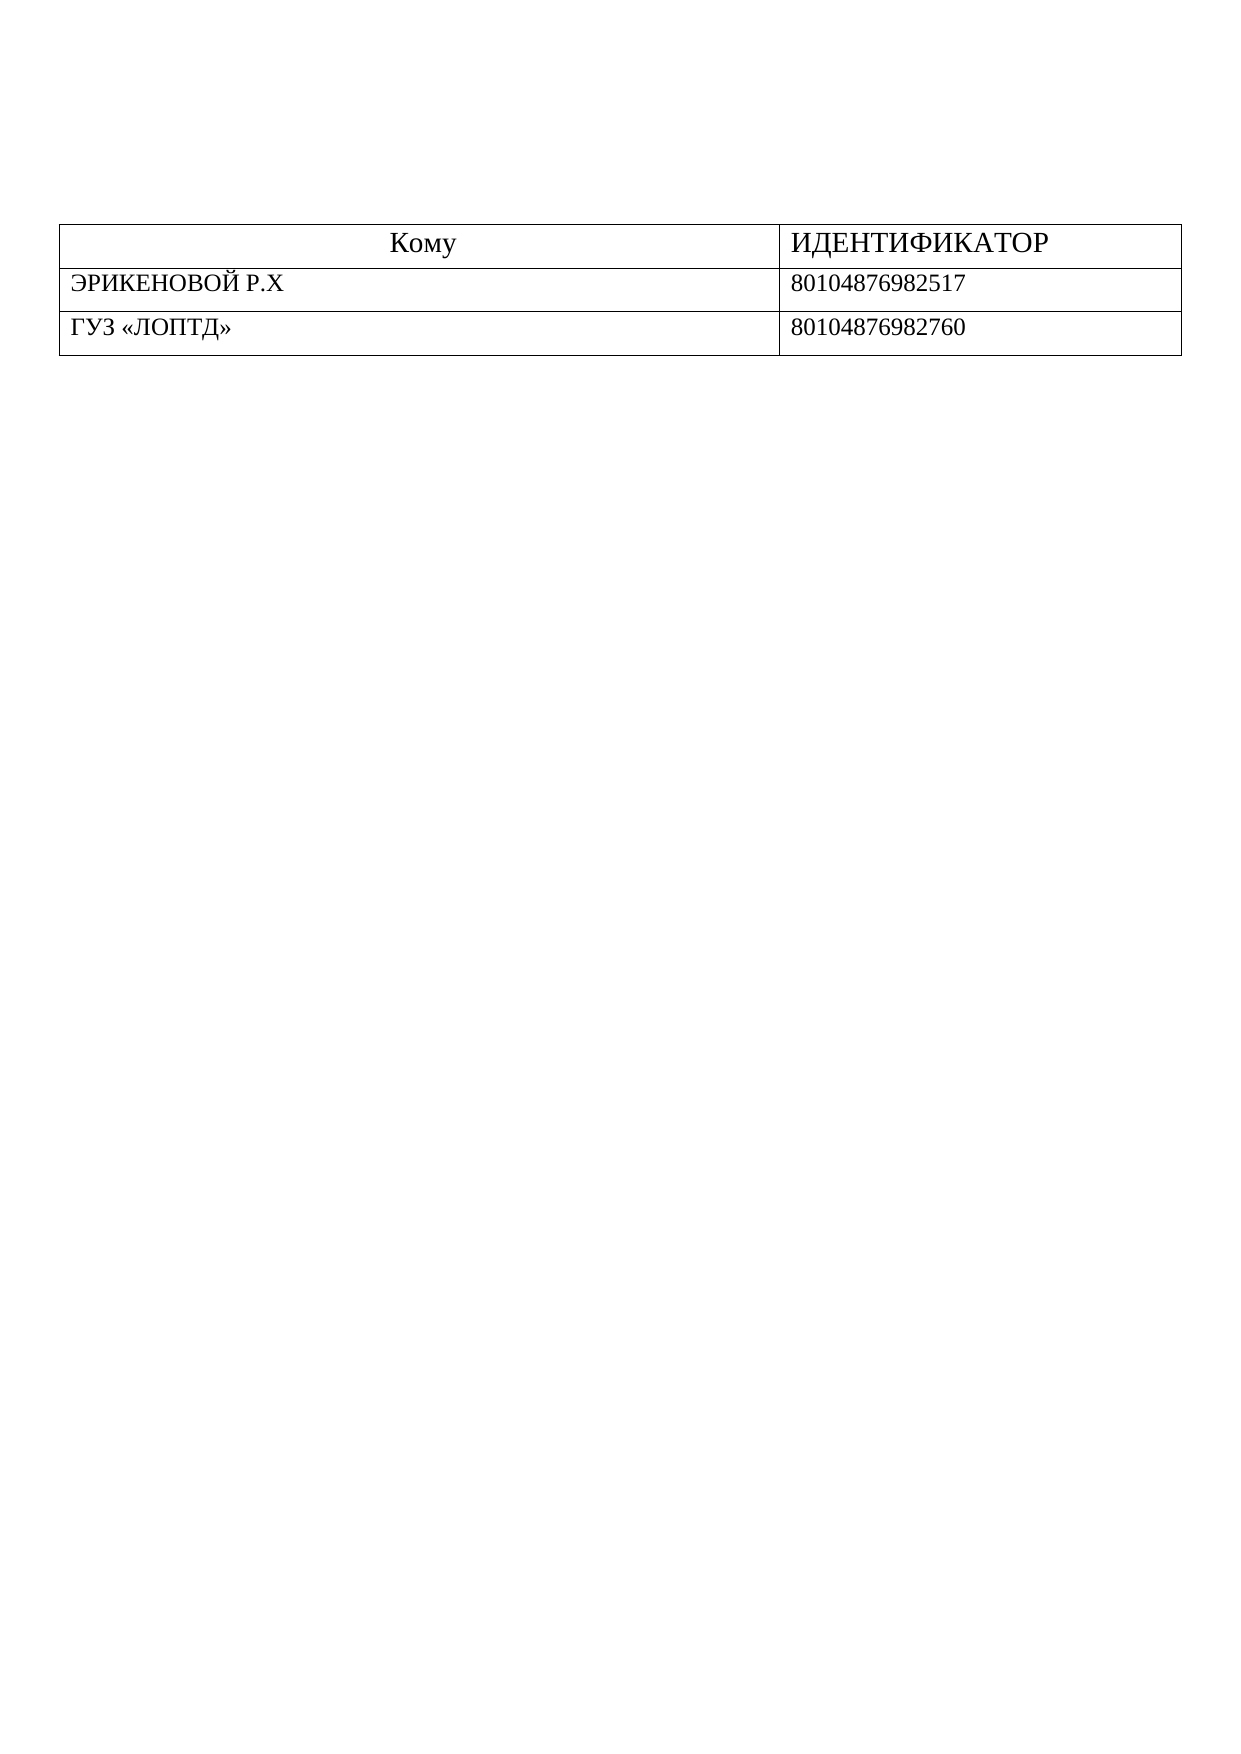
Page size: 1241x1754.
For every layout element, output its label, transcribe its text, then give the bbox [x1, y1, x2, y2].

table_header ИДЕНТИФИКАТОР [780, 225, 1181, 267]
table_cell ГУЗ «ЛОПТД» [60, 312, 779, 355]
table_header Кому [60, 225, 779, 267]
table_cell 80104876982517 [780, 269, 1181, 311]
table_cell 80104876982760 [780, 312, 1181, 355]
table_cell ЭРИКЕНОВОЙ Р.Х [60, 269, 779, 311]
